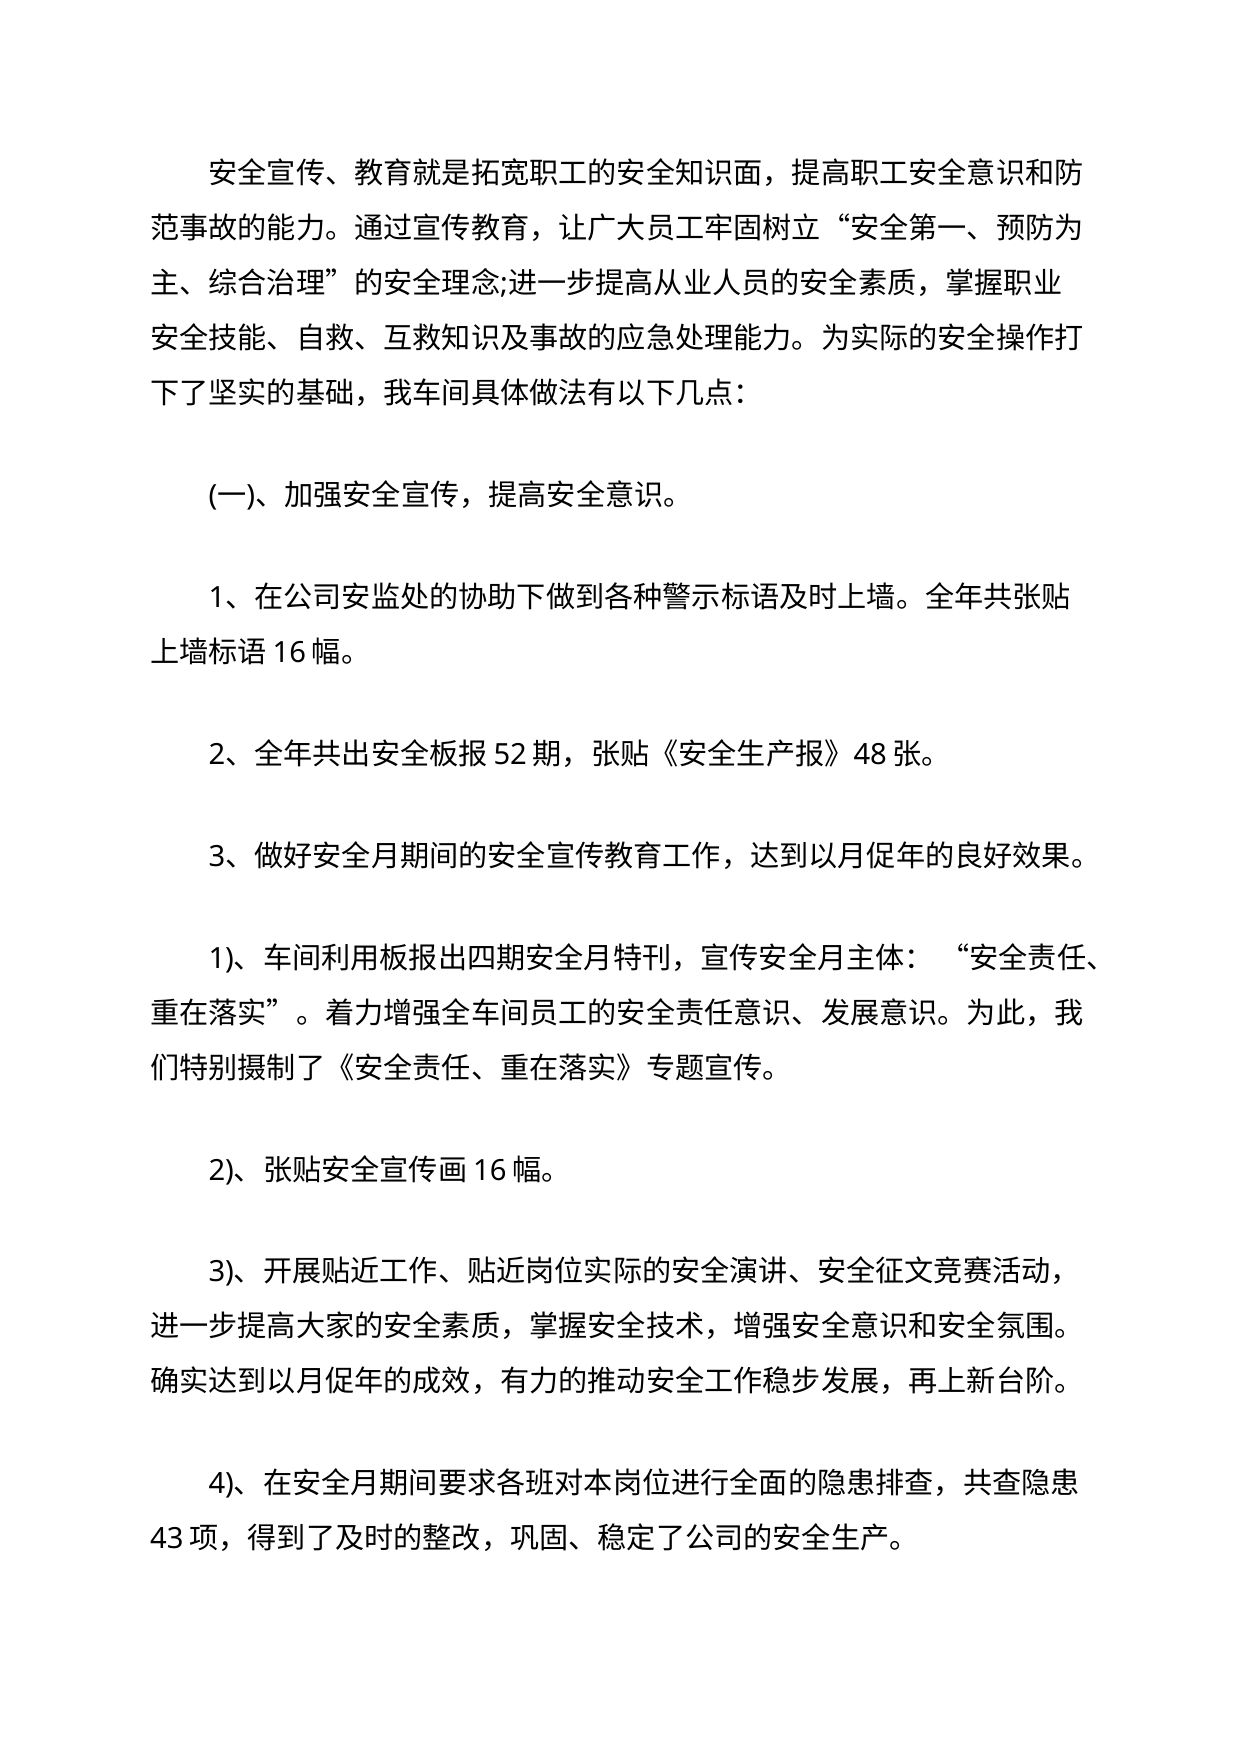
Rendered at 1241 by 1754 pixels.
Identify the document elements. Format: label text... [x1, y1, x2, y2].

text 3)、开展贴近工作、贴近岗位实际的安全演讲、安全征文竞赛活动，进一步提高大家的安全素质，掌握安全技术，增强安全意识和安全氛围。确实达到以月促年的成效，有力的推动安全工作稳步发展，再上新台阶。 [150, 1248, 1090, 1400]
text 2、全年共出安全板报52期，张贴《安全生产报》48张。 [150, 730, 1090, 773]
text 1)、车间利用板报出四期安全月特刊，宣传安全月主体： “安全责任、重在落实”。着力增强全车间员工的安全责任意识、发展意识。为此，我们特别摄制了《安全责任、重在落实》专题宣传。 [150, 934, 1090, 1087]
text (一)、加强安全宣传，提高安全意识。 [150, 471, 1090, 514]
text 3、做好安全月期间的安全宣传教育工作，达到以月促年的良好效果。 [150, 832, 1090, 875]
text 安全宣传、教育就是拓宽职工的安全知识面，提高职工安全意识和防范事故的能力。通过宣传教育，让广大员工牢固树立“安全第一、预防为主、综合治理”的安全理念;进一步提高从业人员的安全素质，掌握职业安全技能、自救、互救知识及事故的应急处理能力。为实际的安全操作打下了坚实的基础，我车间具体做法有以下几点： [150, 150, 1090, 412]
text 2)、张贴安全宣传画16幅。 [150, 1146, 1090, 1188]
text 1、在公司安监处的协助下做到各种警示标语及时上墙。全年共张贴上墙标语16幅。 [150, 573, 1090, 671]
text 4)、在安全月期间要求各班对本岗位进行全面的隐患排查，共查隐患43项，得到了及时的整改，巩固、稳定了公司的安全生产。 [150, 1460, 1090, 1557]
